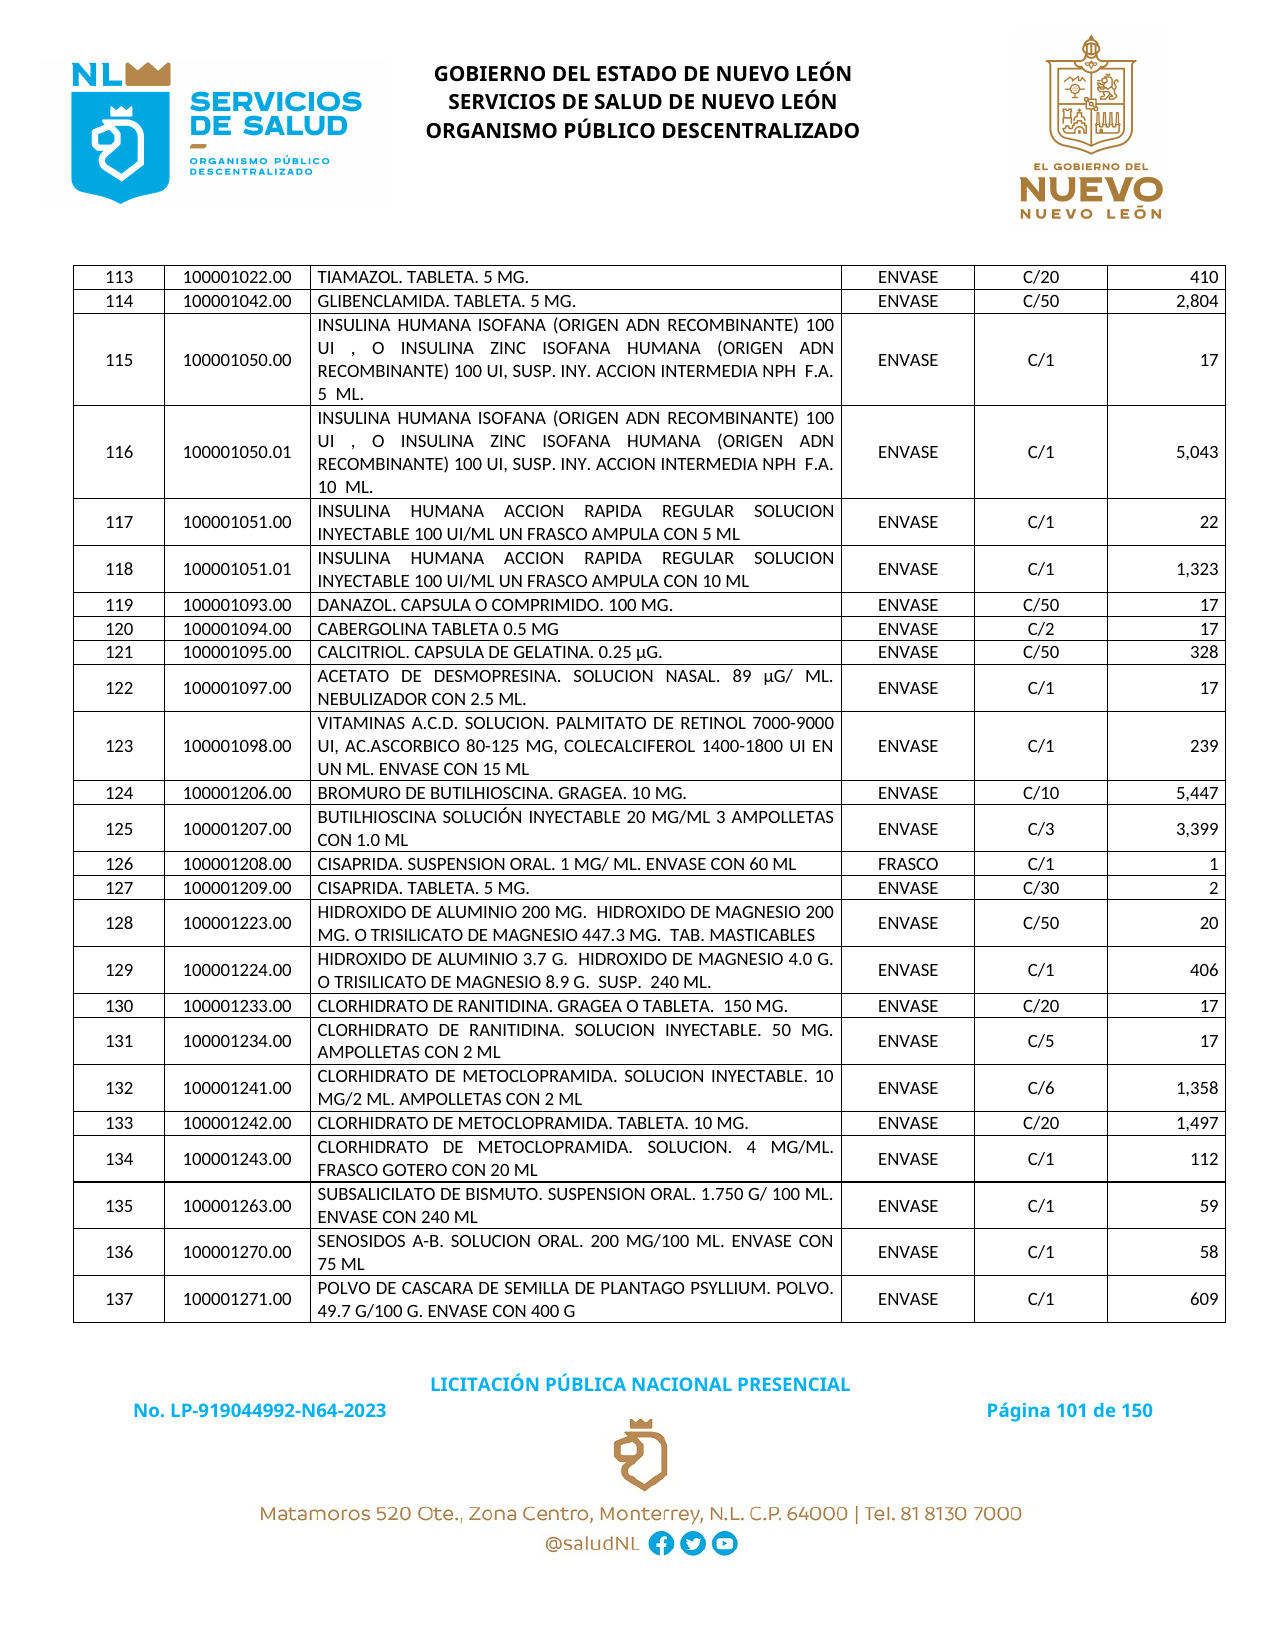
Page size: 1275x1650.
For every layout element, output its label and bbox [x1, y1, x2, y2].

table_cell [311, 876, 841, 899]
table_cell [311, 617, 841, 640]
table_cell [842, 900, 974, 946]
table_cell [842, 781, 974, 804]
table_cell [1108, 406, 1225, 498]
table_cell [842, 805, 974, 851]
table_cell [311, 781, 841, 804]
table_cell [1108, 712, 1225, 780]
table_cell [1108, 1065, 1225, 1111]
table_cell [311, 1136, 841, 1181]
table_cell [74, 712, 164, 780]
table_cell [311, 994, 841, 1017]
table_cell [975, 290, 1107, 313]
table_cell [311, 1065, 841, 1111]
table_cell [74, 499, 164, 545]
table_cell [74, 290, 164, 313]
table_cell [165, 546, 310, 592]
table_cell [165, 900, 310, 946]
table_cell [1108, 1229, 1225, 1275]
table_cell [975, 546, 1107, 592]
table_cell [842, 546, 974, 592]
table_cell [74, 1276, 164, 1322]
picture [0, 1401, 1272, 1571]
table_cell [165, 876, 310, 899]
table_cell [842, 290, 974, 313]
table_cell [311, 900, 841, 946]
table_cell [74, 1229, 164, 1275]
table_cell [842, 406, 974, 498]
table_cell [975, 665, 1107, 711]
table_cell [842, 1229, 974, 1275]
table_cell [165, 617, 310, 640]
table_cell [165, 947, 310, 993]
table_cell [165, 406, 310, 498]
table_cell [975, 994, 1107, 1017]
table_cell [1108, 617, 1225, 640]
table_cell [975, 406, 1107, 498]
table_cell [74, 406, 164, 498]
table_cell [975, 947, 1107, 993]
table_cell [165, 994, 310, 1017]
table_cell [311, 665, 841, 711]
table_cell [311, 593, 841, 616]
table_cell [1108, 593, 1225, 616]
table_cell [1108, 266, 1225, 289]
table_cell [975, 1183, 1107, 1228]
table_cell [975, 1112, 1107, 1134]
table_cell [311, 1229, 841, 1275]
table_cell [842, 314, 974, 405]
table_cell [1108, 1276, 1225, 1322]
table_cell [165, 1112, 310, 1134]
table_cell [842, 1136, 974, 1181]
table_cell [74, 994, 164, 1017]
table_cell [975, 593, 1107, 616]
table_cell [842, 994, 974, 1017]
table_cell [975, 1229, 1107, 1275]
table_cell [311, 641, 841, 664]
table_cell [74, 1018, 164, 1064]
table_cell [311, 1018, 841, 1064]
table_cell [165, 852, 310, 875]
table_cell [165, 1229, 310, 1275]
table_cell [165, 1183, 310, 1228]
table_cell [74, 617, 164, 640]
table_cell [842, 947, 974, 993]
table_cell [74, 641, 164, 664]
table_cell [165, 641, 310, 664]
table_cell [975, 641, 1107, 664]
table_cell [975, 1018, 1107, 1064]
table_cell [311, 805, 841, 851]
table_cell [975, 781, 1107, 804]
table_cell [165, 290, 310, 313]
picture [38, 58, 388, 209]
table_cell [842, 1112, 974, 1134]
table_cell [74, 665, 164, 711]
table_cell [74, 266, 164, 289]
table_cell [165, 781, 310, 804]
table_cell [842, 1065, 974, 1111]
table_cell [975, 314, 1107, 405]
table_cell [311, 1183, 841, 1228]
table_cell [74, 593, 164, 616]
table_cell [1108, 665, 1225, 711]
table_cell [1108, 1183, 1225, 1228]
picture [1008, 30, 1169, 231]
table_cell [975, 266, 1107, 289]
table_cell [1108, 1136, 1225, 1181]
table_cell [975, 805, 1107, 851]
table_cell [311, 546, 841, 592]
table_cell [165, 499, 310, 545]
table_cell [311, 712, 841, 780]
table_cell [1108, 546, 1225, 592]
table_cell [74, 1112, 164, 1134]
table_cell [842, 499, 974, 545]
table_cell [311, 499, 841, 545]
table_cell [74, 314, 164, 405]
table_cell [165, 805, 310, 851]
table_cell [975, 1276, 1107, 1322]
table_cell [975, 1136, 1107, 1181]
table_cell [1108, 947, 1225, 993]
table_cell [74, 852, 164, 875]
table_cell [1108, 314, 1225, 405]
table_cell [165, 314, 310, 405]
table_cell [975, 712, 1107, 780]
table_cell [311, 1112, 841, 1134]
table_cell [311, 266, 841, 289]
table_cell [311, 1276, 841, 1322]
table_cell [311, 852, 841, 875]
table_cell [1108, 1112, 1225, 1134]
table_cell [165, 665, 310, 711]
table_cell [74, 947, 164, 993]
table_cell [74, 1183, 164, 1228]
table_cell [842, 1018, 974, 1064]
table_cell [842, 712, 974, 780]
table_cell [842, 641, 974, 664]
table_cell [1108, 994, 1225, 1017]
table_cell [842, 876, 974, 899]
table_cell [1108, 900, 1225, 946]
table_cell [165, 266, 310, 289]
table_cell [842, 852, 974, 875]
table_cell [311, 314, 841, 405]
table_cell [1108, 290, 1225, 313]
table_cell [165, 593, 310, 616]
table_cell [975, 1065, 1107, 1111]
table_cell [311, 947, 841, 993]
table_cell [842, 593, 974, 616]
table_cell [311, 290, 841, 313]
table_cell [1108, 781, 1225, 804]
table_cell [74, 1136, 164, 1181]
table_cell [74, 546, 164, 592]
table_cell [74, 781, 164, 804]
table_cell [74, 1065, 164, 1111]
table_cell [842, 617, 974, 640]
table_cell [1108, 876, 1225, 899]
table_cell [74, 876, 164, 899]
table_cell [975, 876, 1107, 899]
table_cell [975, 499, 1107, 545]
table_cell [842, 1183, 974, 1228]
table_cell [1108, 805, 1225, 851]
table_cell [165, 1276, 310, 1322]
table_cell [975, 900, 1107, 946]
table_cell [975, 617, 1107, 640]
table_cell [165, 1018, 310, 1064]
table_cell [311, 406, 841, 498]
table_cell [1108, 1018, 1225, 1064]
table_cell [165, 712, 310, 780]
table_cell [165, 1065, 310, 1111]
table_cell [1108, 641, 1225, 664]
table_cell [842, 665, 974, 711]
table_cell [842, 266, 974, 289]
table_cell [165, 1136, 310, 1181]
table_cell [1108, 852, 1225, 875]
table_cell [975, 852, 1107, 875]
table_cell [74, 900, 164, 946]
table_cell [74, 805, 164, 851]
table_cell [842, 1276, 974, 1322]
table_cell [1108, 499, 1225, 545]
